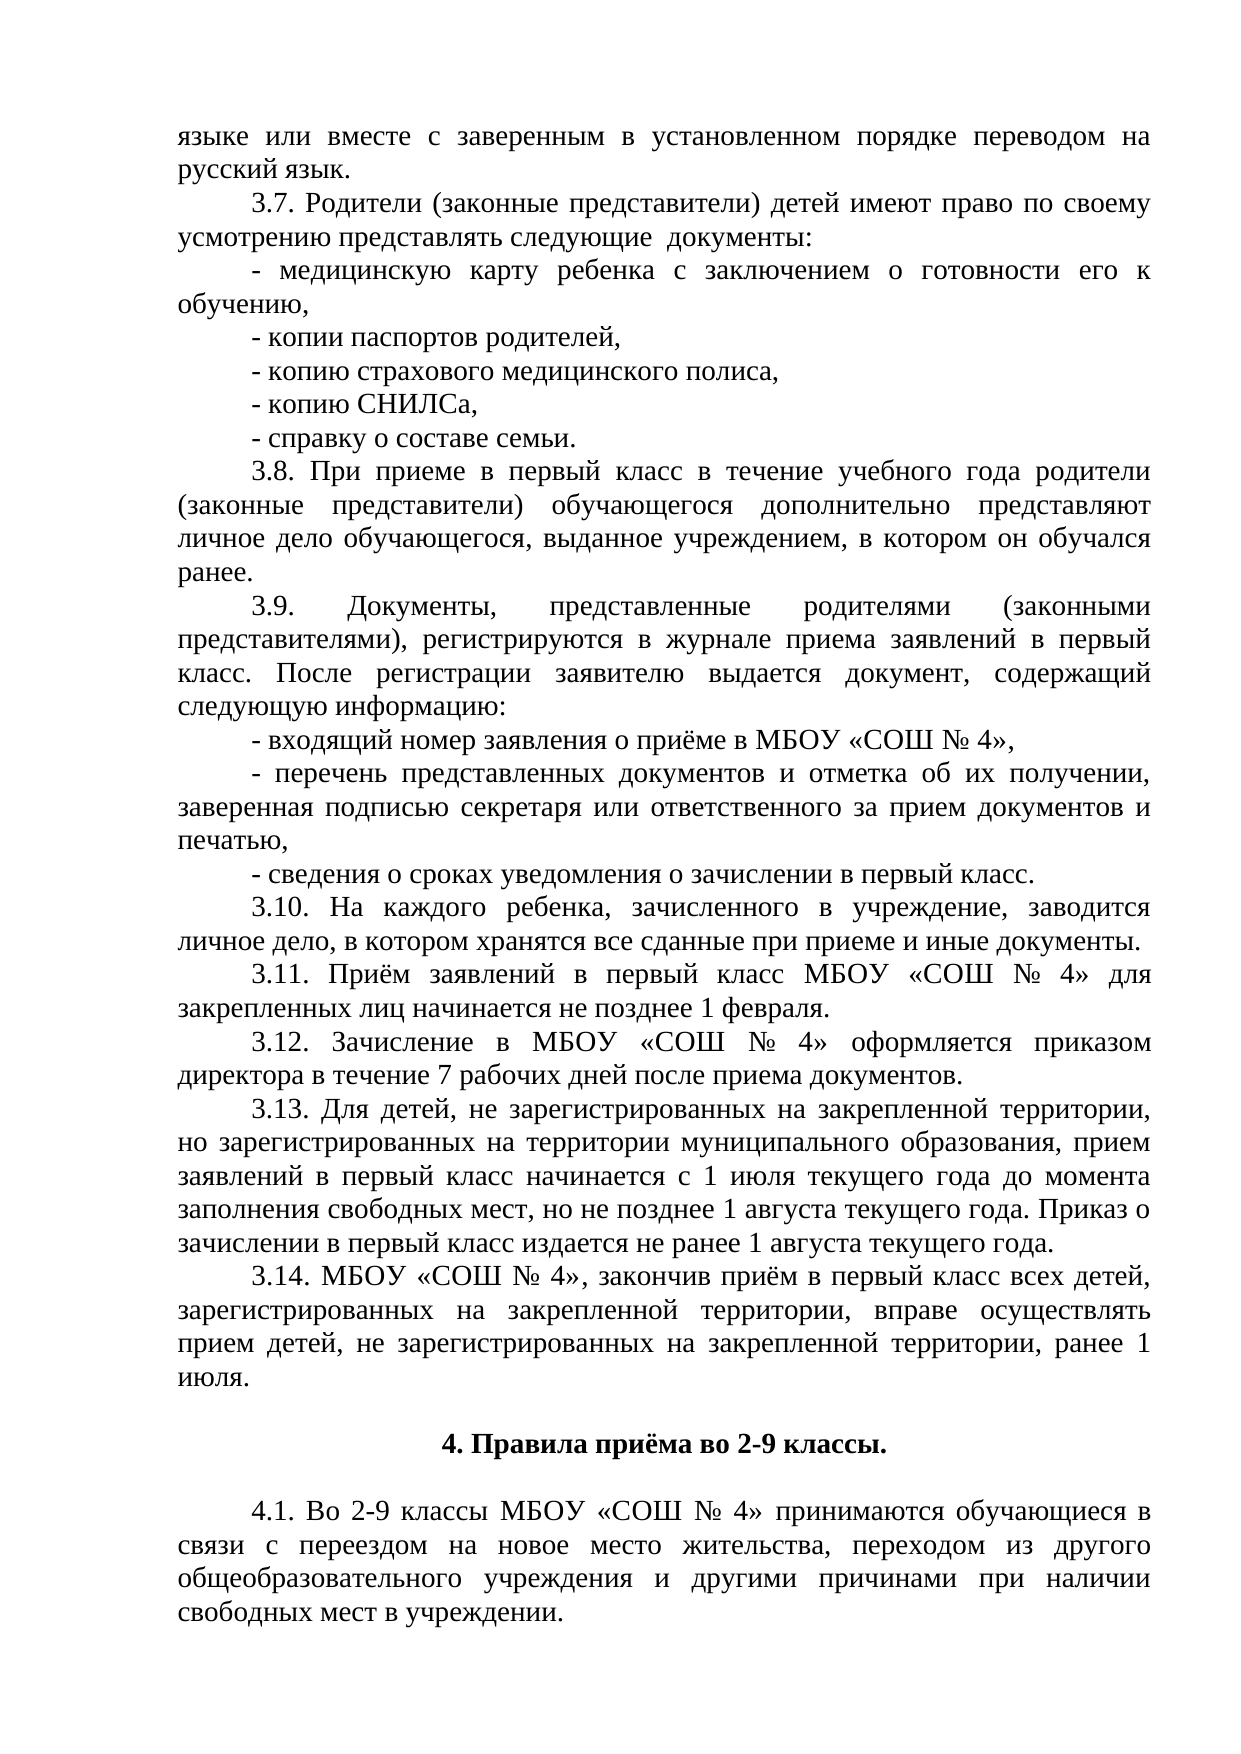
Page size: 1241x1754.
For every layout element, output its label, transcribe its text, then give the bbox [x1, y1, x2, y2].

text - копию страхового медицинского полиса, [177, 353, 1152, 386]
text 3.7. Родители (законные представители) детей имеют право по своему усмотрению представлять следующие документы: [177, 185, 1152, 252]
text 4.1. Во 2-9 классы МБОУ «СОШ № 4» принимаются обучающиеся в связи с переездом на новое место жительства, переходом из другого общеобразовательного учреждения и другими причинами при наличии свободных мест в учреждении. [177, 1493, 1152, 1627]
text - входящий номер заявления о приёме в МБОУ «СОШ № 4», [177, 722, 1152, 755]
text 3.8. При приеме в первый класс в течение учебного года родители (законные представители) обучающегося дополнительно представляют личное дело обучающегося, выданное учреждением, в котором он обучался ранее. [177, 453, 1152, 588]
text 3.13. Для детей, не зарегистрированных на закрепленной территории, но зарегистрированных на территории муниципального образования, прием заявлений в первый класс начинается с 1 июля текущего года до момента заполнения свободных мест, но не позднее 1 августа текущего года. Приказ о зачислении в первый класс издается не ранее 1 августа текущего года. [177, 1091, 1152, 1258]
text 3.9. Документы, представленные родителями (законными представителями), регистрируются в журнале приема заявлений в первый класс. После регистрации заявителю выдается документ, содержащий следующую информацию: [177, 588, 1152, 722]
text - перечень представленных документов и отметка об их получении, заверенная подписью секретаря или ответственного за прием документов и печатью, [177, 755, 1152, 856]
text 3.12. Зачисление в МБОУ «СОШ № 4» оформляется приказом директора в течение 7 рабочих дней после приема документов. [177, 1024, 1152, 1091]
text 4. Правила приёма во 2-9 классы. [177, 1393, 1152, 1460]
text - медицинскую карту ребенка с заключением о готовности его к обучению, [177, 252, 1152, 319]
text - сведения о сроках уведомления о зачислении в первый класс. [177, 856, 1152, 889]
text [177, 118, 1152, 185]
text 3.10. На каждого ребенка, зачисленного в учреждение, заводится личное дело, в котором хранятся все сданные при приеме и иные документы. [177, 889, 1152, 957]
text 3.11. Приём заявлений в первый класс МБОУ «СОШ № 4» для закрепленных лиц начинается не позднее 1 февраля. [177, 957, 1152, 1024]
text - копии паспортов родителей, [177, 319, 1152, 353]
text - копию СНИЛСа, [177, 386, 1152, 420]
text - справку о составе семьи. [177, 420, 1152, 453]
text 3.14. МБОУ «СОШ № 4», закончив приём в первый класс всех детей, зарегистрированных на закрепленной территории, вправе осуществлять прием детей, не зарегистрированных на закрепленной территории, ранее 1 июля. [177, 1258, 1152, 1393]
